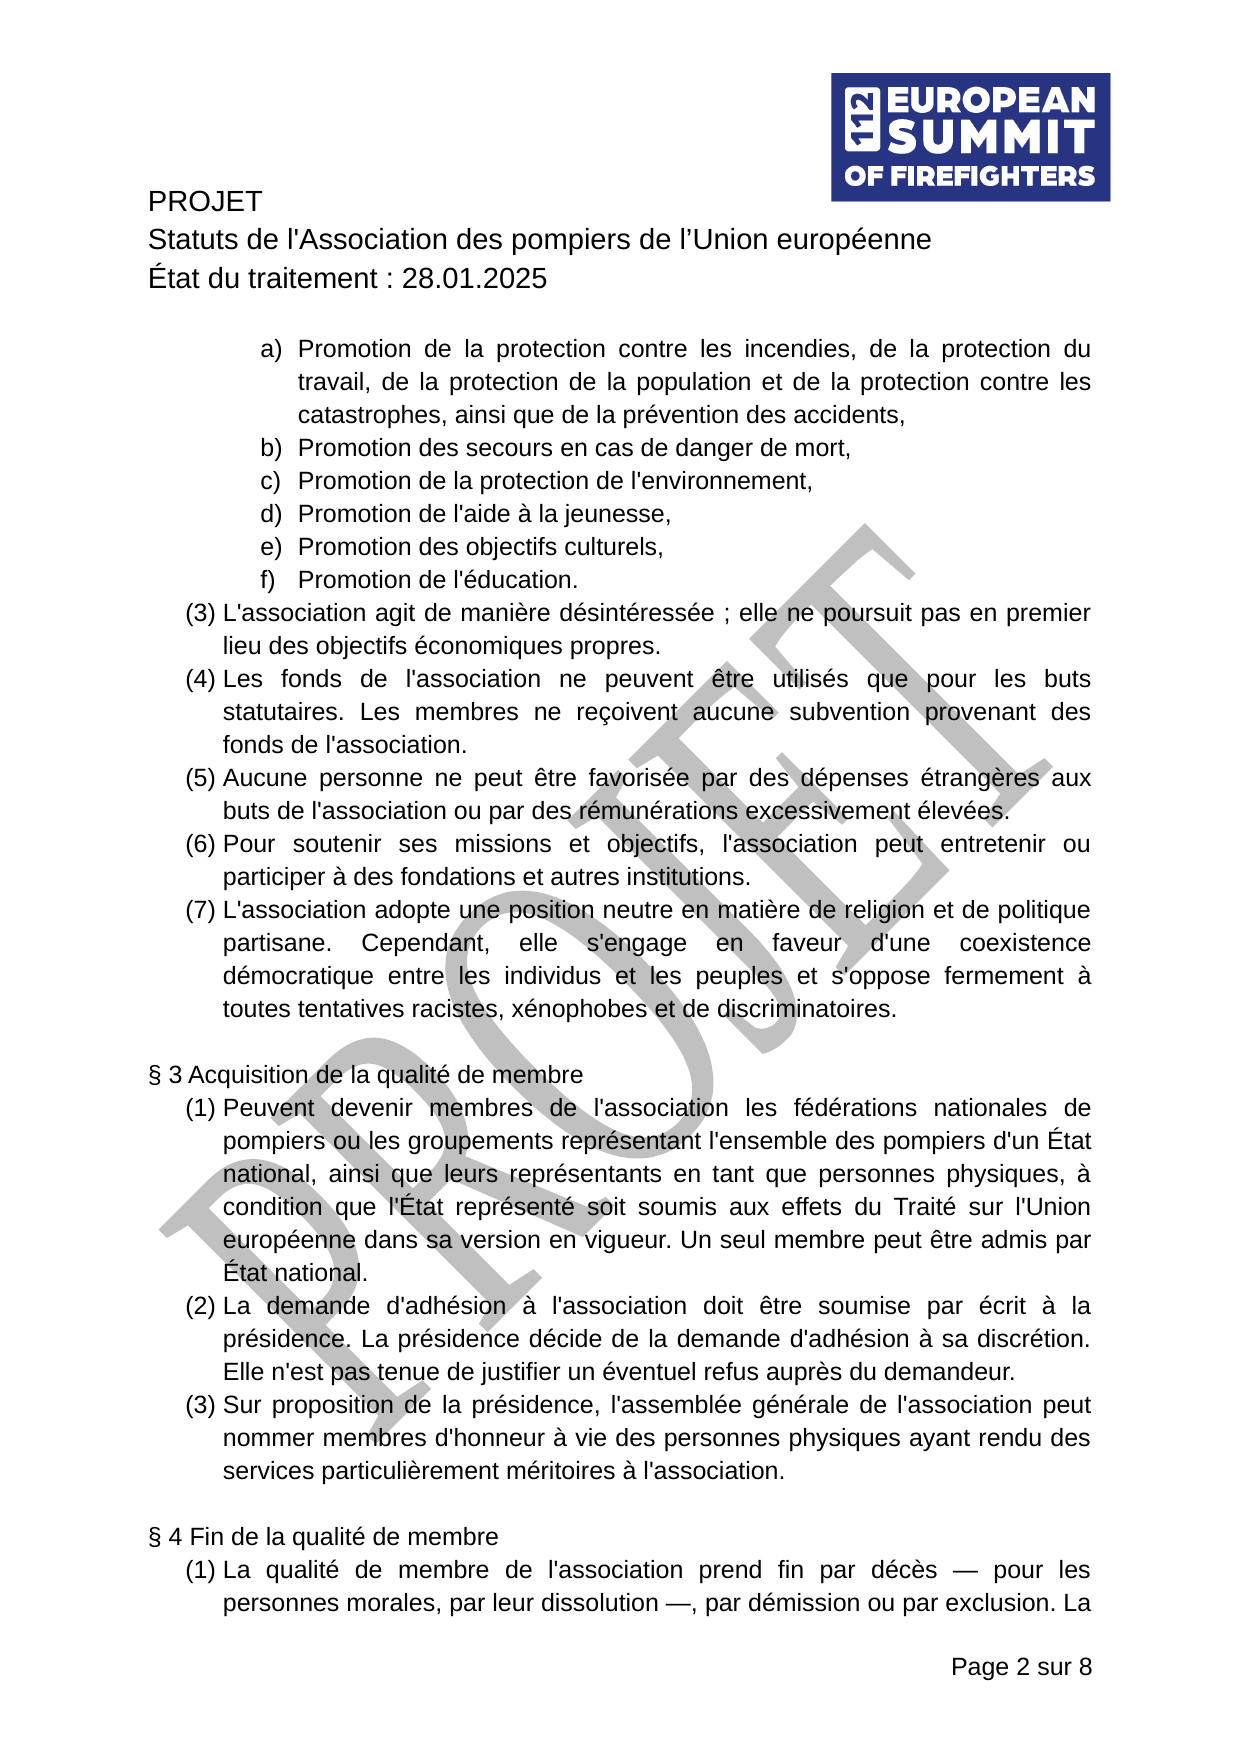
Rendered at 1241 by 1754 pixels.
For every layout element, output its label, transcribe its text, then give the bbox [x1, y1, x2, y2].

list Promotion de l'aide à la jeunesse, [260, 499, 1093, 527]
picture [827, 69, 1115, 204]
list L'association agit de manière désintéressée ; elle ne poursuit pas en premier lieu des objectifs économiques propres. [185, 598, 1093, 659]
list Peuvent devenir membres de l'association les fédérations nationales de pompiers ou les groupements représentant l'ensemble des pompiers d'un État national, ainsi que leurs représentants en tant que personnes physiques, à condition que l'État représenté soit soumis aux effets du Traité sur l'Union européenne dans sa version en vigueur. Un seul membre peut être admis par État national. [185, 1093, 1093, 1287]
list L'association adopte une position neutre en matière de religion et de politique partisane. Cependant, elle s'engage en faveur d'une coexistence démocratique entre les individus et les peuples et s'oppose fermement à toutes tentatives racistes, xénophobes et de discriminatoires. [185, 895, 1093, 1023]
list Les fonds de l'association ne peuvent être utilisés que pour les buts statutaires. Les membres ne reçoivent aucune subvention provenant des fonds de l'association. [185, 664, 1093, 758]
list Promotion de la protection de l'environnement, [260, 466, 1093, 494]
list Promotion des secours en cas de danger de mort, [260, 433, 1093, 461]
list La demande d'adhésion à l'association doit être soumise par écrit à la présidence. La présidence décide de la demande d'adhésion à sa discrétion. Elle n'est pas tenue de justifier un éventuel refus auprès du demandeur. [185, 1291, 1093, 1386]
list Aucune personne ne peut être favorisée par des dépenses étrangères aux buts de l'association ou par des rémunérations excessivement élevées. [185, 763, 1093, 824]
text § 4 Fin de la qualité de membre [148, 1522, 1093, 1551]
list Sur proposition de la présidence, l'assemblée générale de l'association peut nommer membres d'honneur à vie des personnes physiques ayant rendu des services particulièrement méritoires à l'association. [185, 1390, 1093, 1485]
text § 3 Acquisition de la qualité de membre [148, 1060, 1093, 1089]
list Pour soutenir ses missions et objectifs, l'association peut entretenir ou participer à des fondations et autres institutions. [185, 829, 1093, 891]
list Promotion des objectifs culturels, [260, 532, 1093, 560]
list Promotion de l'éducation. [260, 565, 1093, 593]
list Promotion de la protection contre les incendies, de la protection du travail, de la protection de la population et de la protection contre les catastrophes, ainsi que de la prévention des accidents, [260, 333, 1093, 428]
